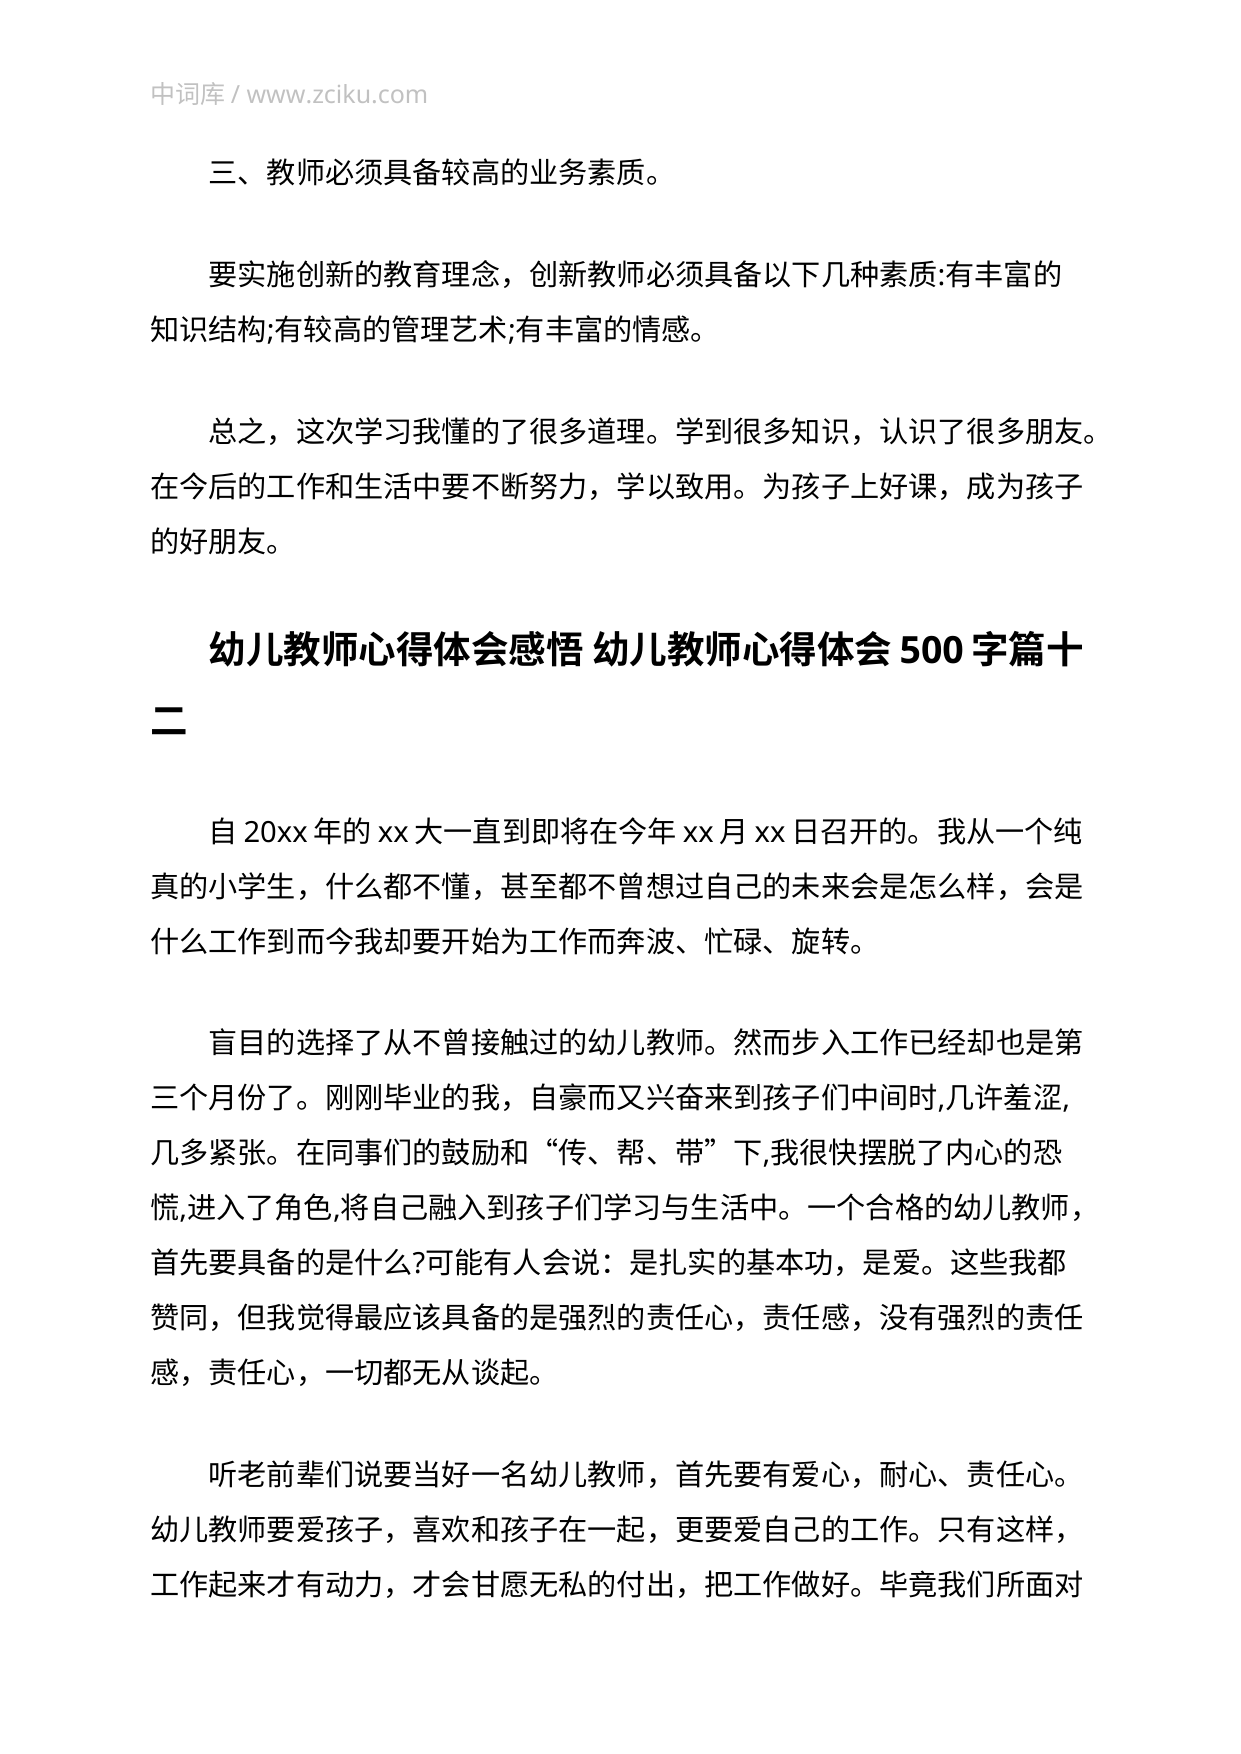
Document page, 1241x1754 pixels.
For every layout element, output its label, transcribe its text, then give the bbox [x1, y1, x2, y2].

text 幼儿教师心得体会感悟 幼儿教师心得体会500字篇十二 [150, 620, 1090, 745]
text 总之，这次学习我懂的了很多道理。学到很多知识，认识了很多朋友。在今后的工作和生活中要不断努力，学以致用。为孩子上好课，成为孩子的好朋友。 [150, 409, 1090, 561]
text 要实施创新的教育理念，创新教师必须具备以下几种素质:有丰富的知识结构;有较高的管理艺术;有丰富的情感。 [150, 252, 1090, 349]
text 盲目的选择了从不曾接触过的幼儿教师。然而步入工作已经却也是第三个月份了。刚刚毕业的我，自豪而又兴奋来到孩子们中间时,几许羞涩,几多紧张。在同事们的鼓励和“传、帮、带”下,我很快摆脱了内心的恐慌,进入了角色,将自己融入到孩子们学习与生活中。一个合格的幼儿教师，首先要具备的是什么?可能有人会说：是扎实的基本功，是爱。这些我都赞同，但我觉得最应该具备的是强烈的责任心，责任感，没有强烈的责任感，责任心，一切都无从谈起。 [150, 1020, 1090, 1392]
text 自20xx年的xx大一直到即将在今年xx月xx日召开的。我从一个纯真的小学生，什么都不懂，甚至都不曾想过自己的未来会是怎么样，会是什么工作到而今我却要开始为工作而奔波、忙碌、旋转。 [150, 808, 1090, 961]
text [150, 1452, 1090, 1604]
text 三、教师必须具备较高的业务素质。 [150, 150, 1090, 192]
